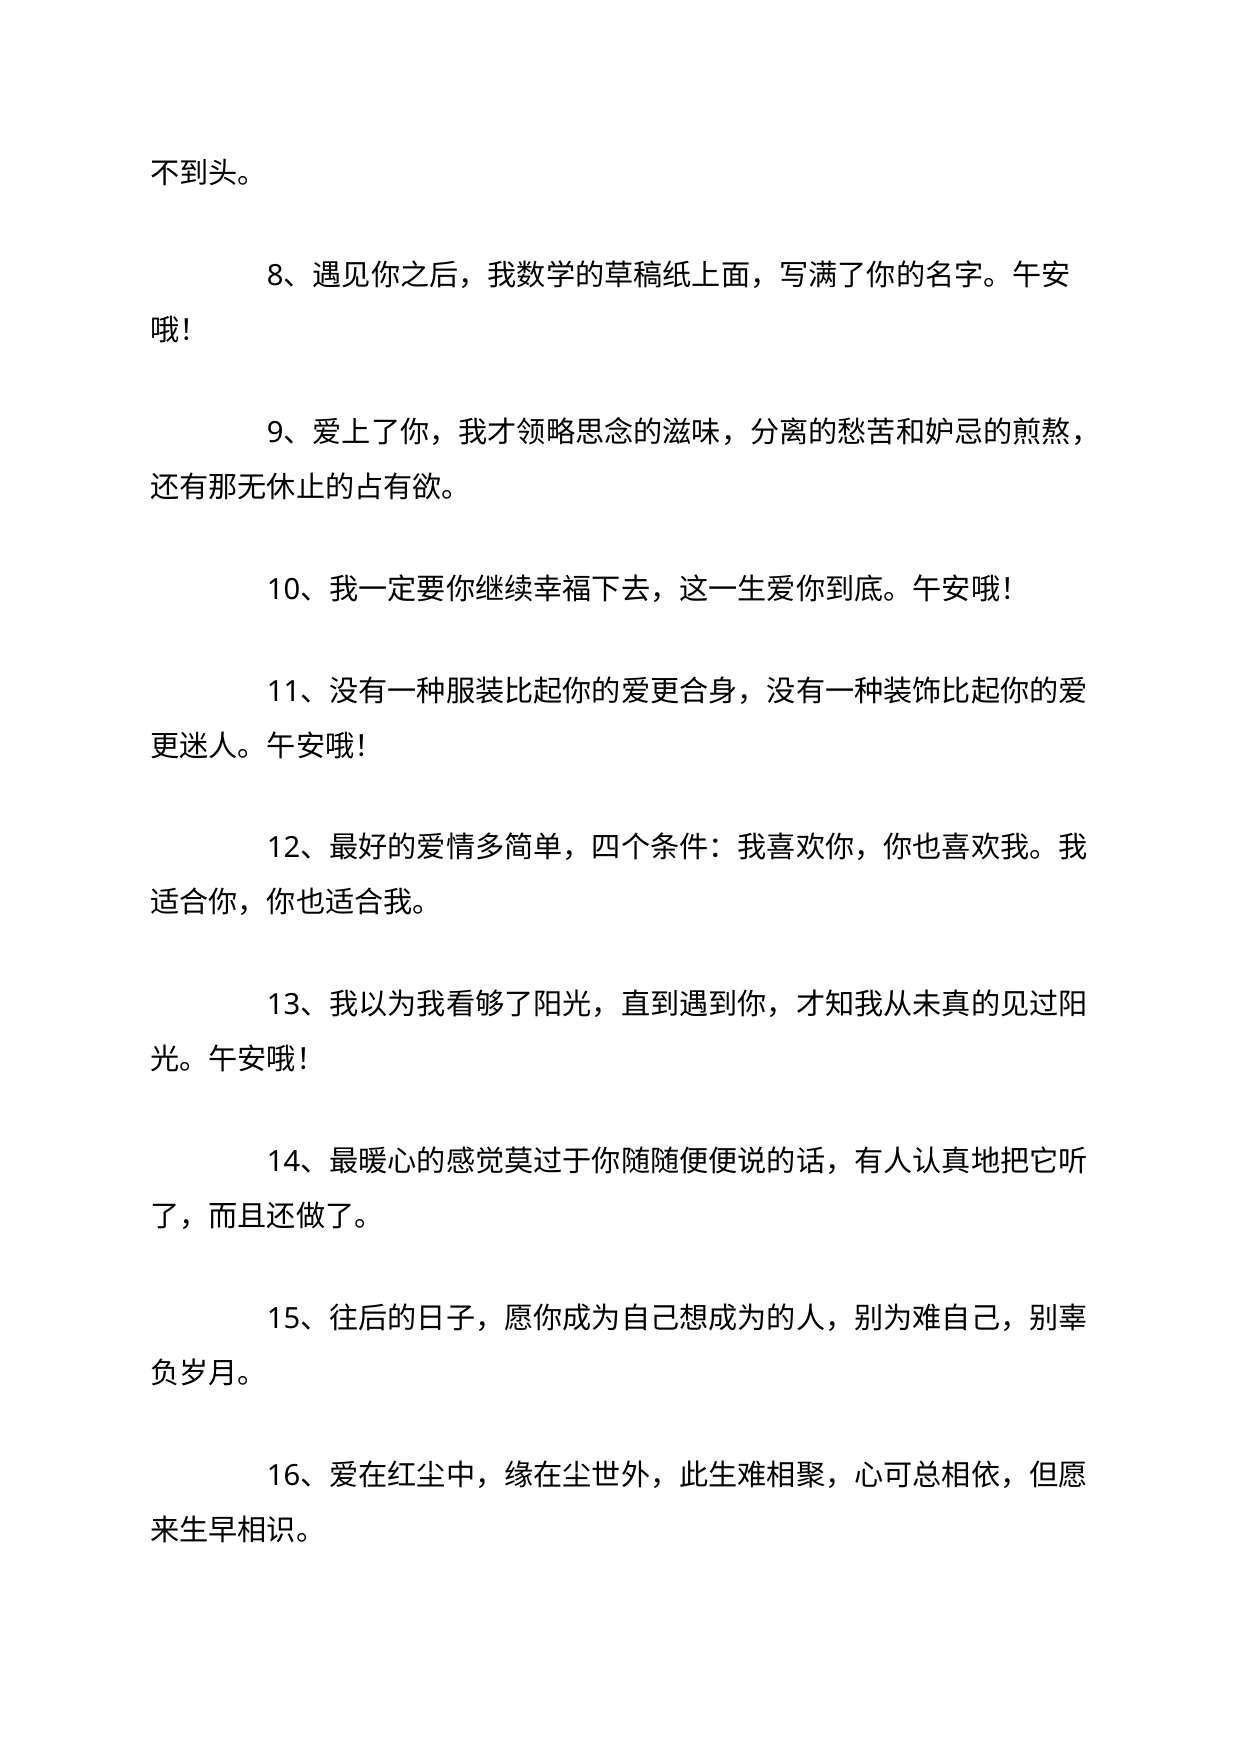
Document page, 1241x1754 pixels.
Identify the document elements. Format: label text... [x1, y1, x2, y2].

text 12、最好的爱情多简单，四个条件：我喜欢你，你也喜欢我。我适合你，你也适合我。 [150, 824, 1090, 921]
text 15、往后的日子，愿你成为自己想成为的人，别为难自己，别辜负岁月。 [150, 1294, 1090, 1392]
text 16、爱在红尘中，缘在尘世外，此生难相聚，心可总相依，但愿来生早相识。 [150, 1451, 1090, 1548]
text 11、没有一种服装比起你的爱更合身，没有一种装饰比起你的爱更迷人。午安哦！ [150, 667, 1090, 764]
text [150, 150, 1090, 192]
text 8、遇见你之后，我数学的草稿纸上面，写满了你的名字。午安哦！ [150, 252, 1090, 349]
text 10、我一定要你继续幸福下去，这一生爱你到底。午安哦！ [150, 565, 1090, 608]
text 13、我以为我看够了阳光，直到遇到你，才知我从未真的见过阳光。午安哦！ [150, 981, 1090, 1078]
text 14、最暖心的感觉莫过于你随随便便说的话，有人认真地把它听了，而且还做了。 [150, 1138, 1090, 1235]
text 9、爱上了你，我才领略思念的滋味，分离的愁苦和妒忌的煎熬，还有那无休止的占有欲。 [150, 408, 1090, 506]
